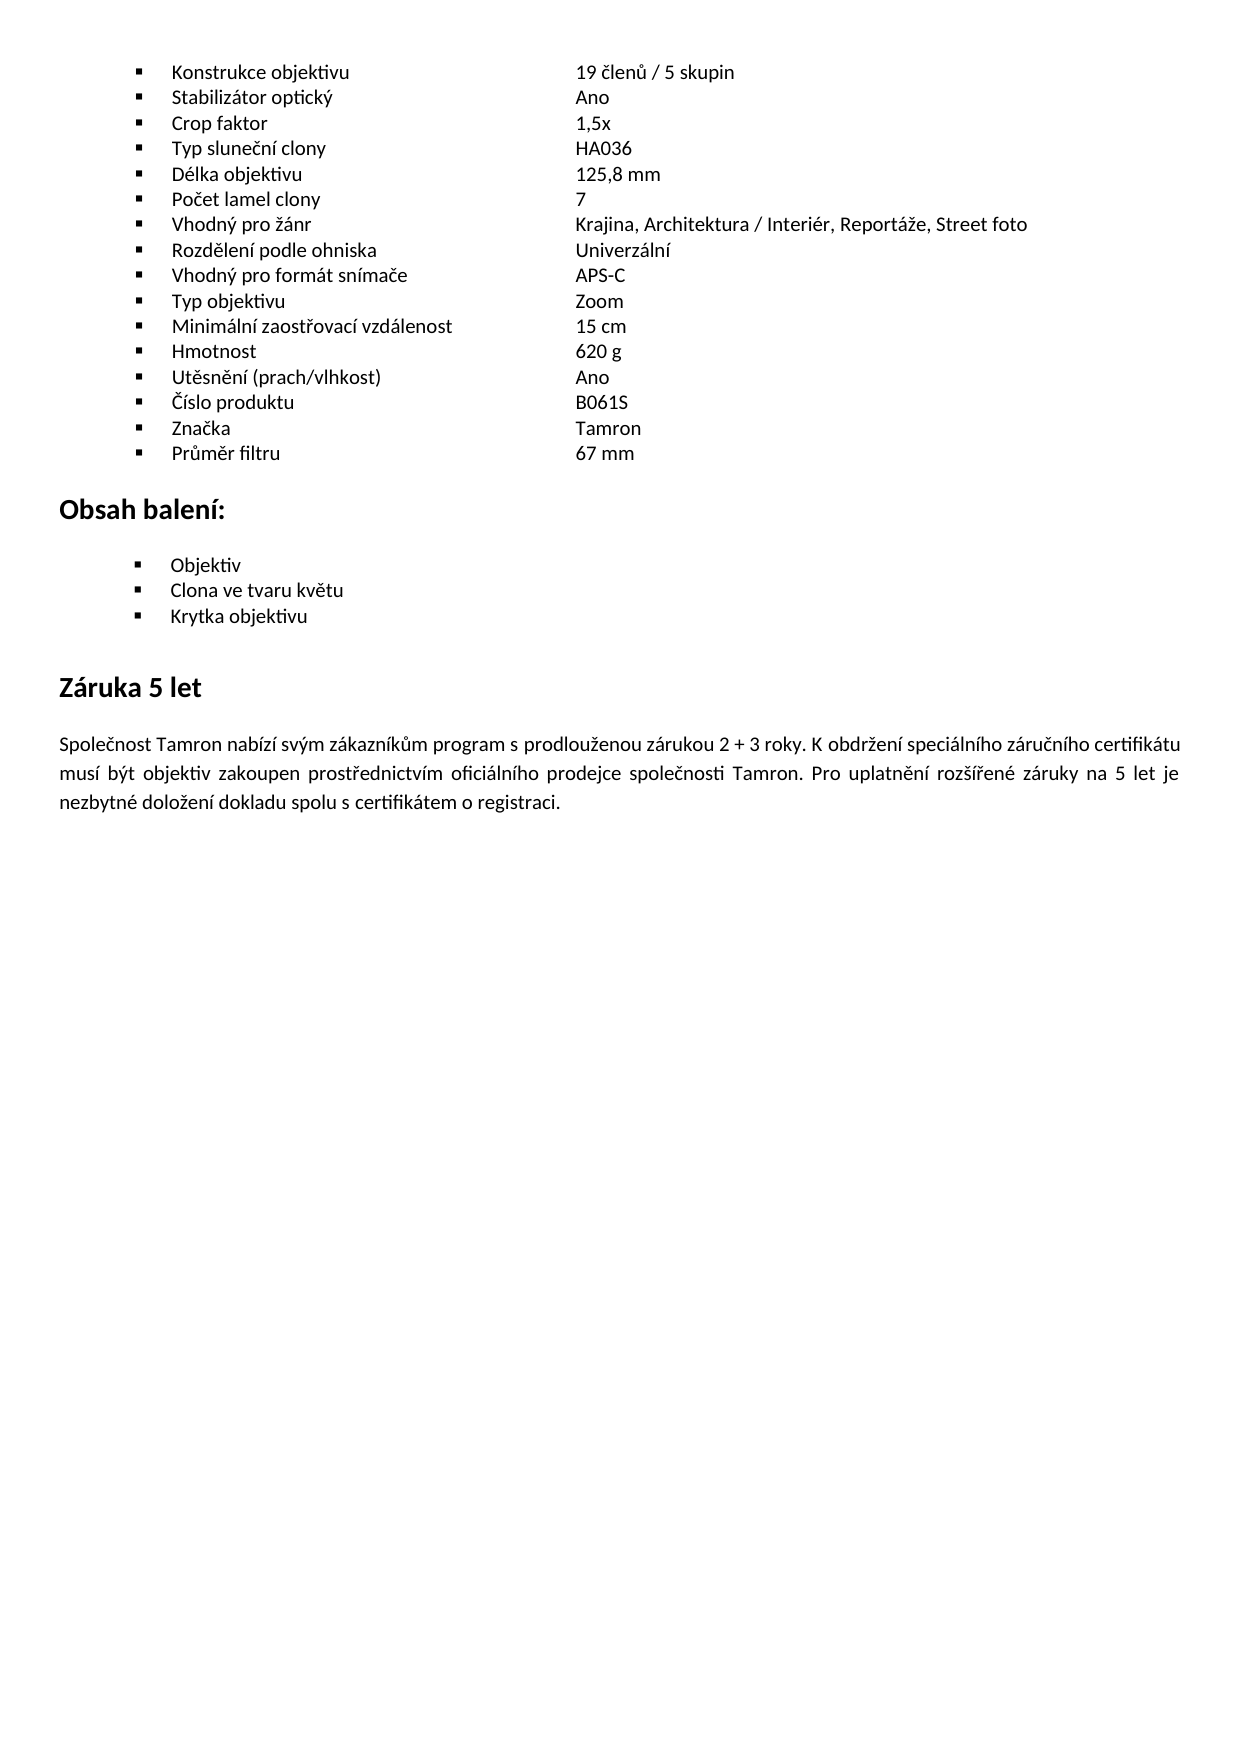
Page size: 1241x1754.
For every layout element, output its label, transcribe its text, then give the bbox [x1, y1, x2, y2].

list Hmotnost 620 g [134, 339, 1181, 364]
text Společnost Tamron nabízí svým zákazníkům program s prodlouženou zárukou 2 + 3 roky. K obdržení speciálního záručního certifikátu musí být objektiv zakoupen prostřednictvím oficiálního prodejce společnosti Tamron. Pro uplatnění rozšířené záruky na 5 let je nezbytné doložení dokladu spolu s certifikátem o registraci. [59, 731, 1181, 815]
list Vhodný pro žánr Krajina, Architektura / Interiér, Reportáže, Street foto [134, 212, 1181, 237]
list Počet lamel clony 7 [134, 186, 1181, 212]
list Objektiv [133, 552, 1181, 578]
list Značka Tamron [134, 415, 1181, 440]
list Clona ve tvaru květu [133, 578, 1181, 603]
list Typ objektivu Zoom [134, 288, 1181, 313]
list Typ sluneční clony HA036 [134, 135, 1181, 161]
list Číslo produktu B061S [134, 389, 1181, 415]
text Záruka 5 let [59, 628, 1181, 705]
list Průměr filtru 67 mm [134, 440, 1181, 466]
list Konstrukce objektivu 19 členů / 5 skupin [134, 59, 1181, 84]
list Utěsnění (prach/vlhkost) Ano [134, 364, 1181, 389]
list Rozdělení podle ohniska Univerzální [134, 237, 1181, 262]
list Délka objektivu 125,8 mm [134, 161, 1181, 186]
list Krytka objektivu [133, 603, 1181, 628]
list Vhodný pro formát snímače APS-C [134, 262, 1181, 288]
text Obsah balení: [59, 491, 1181, 527]
list Stabilizátor optický Ano [134, 84, 1181, 110]
list Crop faktor 1,5x [134, 110, 1181, 135]
list Minimální zaostřovací vzdálenost 15 cm [134, 313, 1181, 339]
